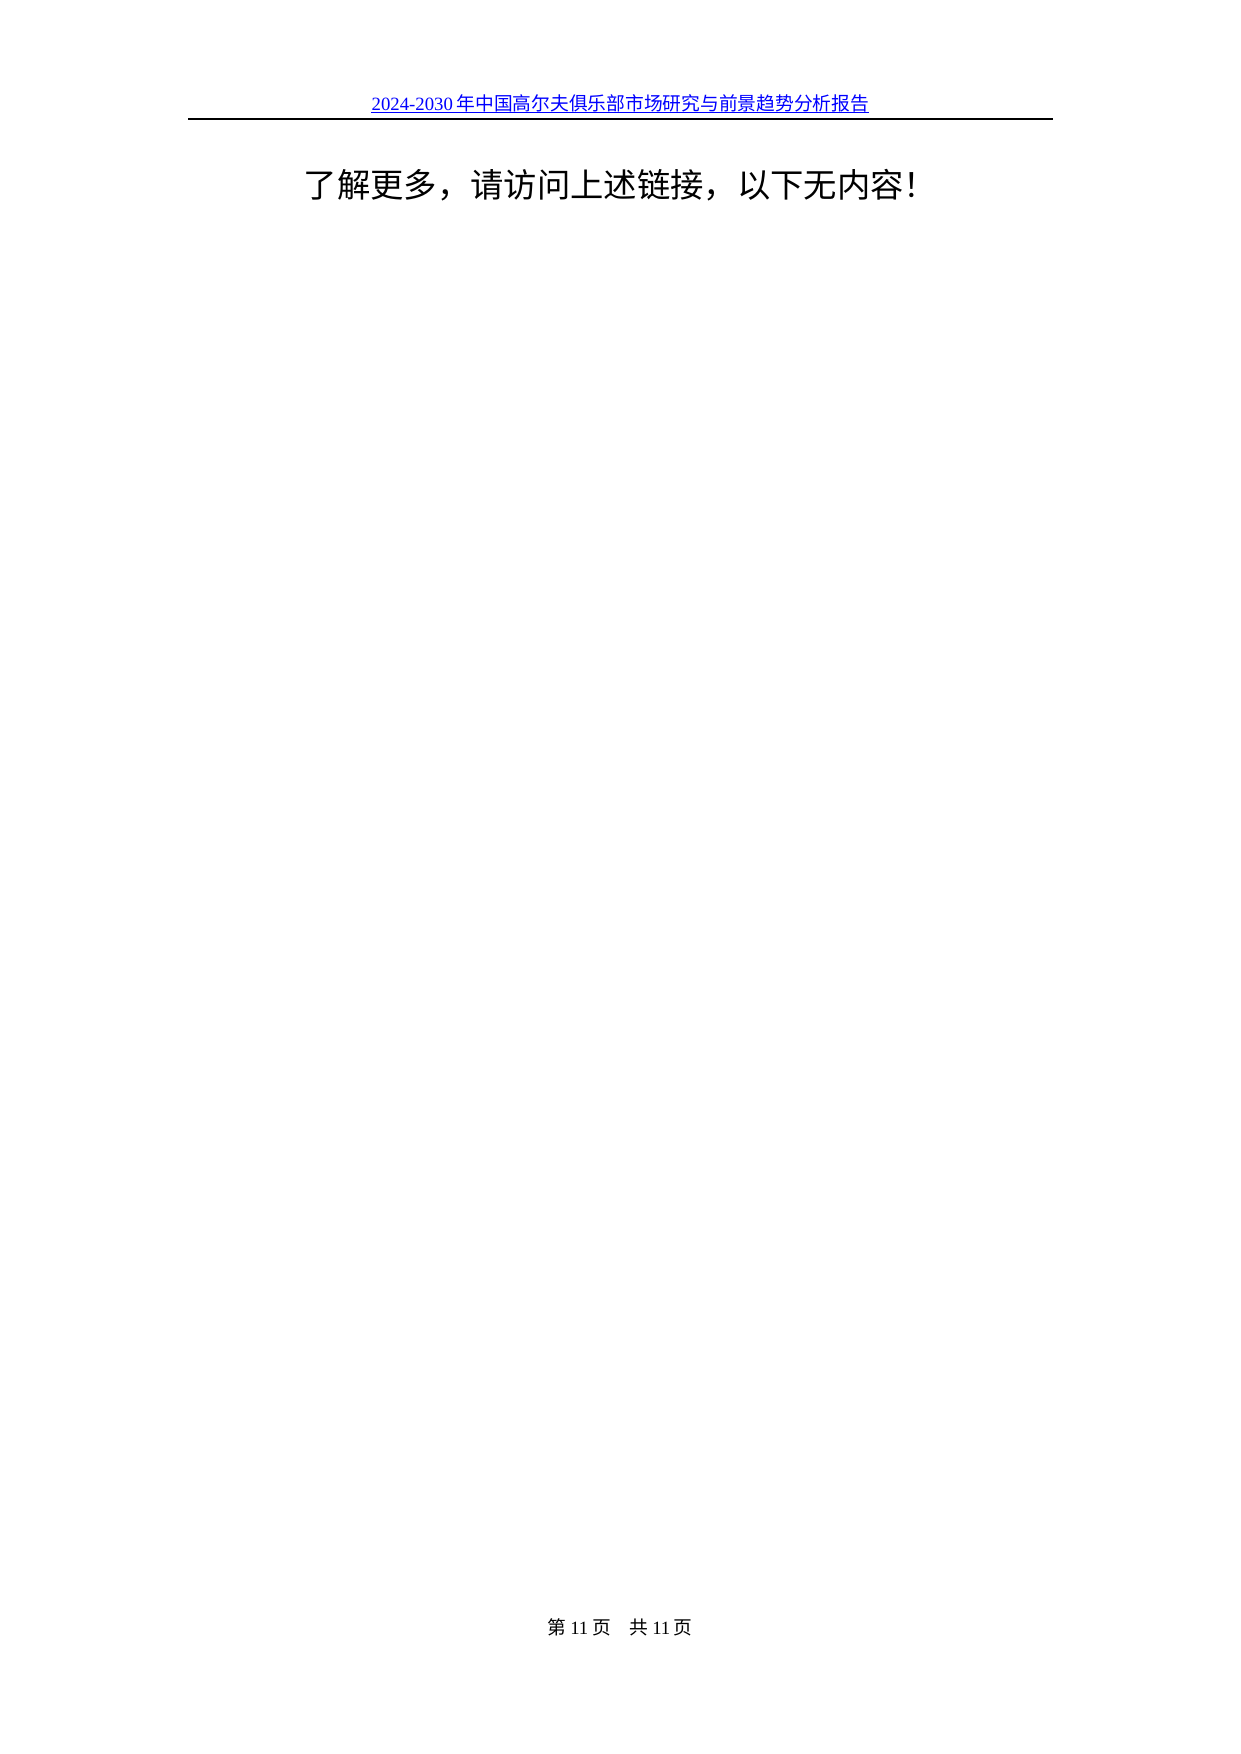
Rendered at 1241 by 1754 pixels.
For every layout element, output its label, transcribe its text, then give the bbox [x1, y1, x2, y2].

title 了解更多，请访问上述链接，以下无内容！ [187, 150, 1053, 215]
